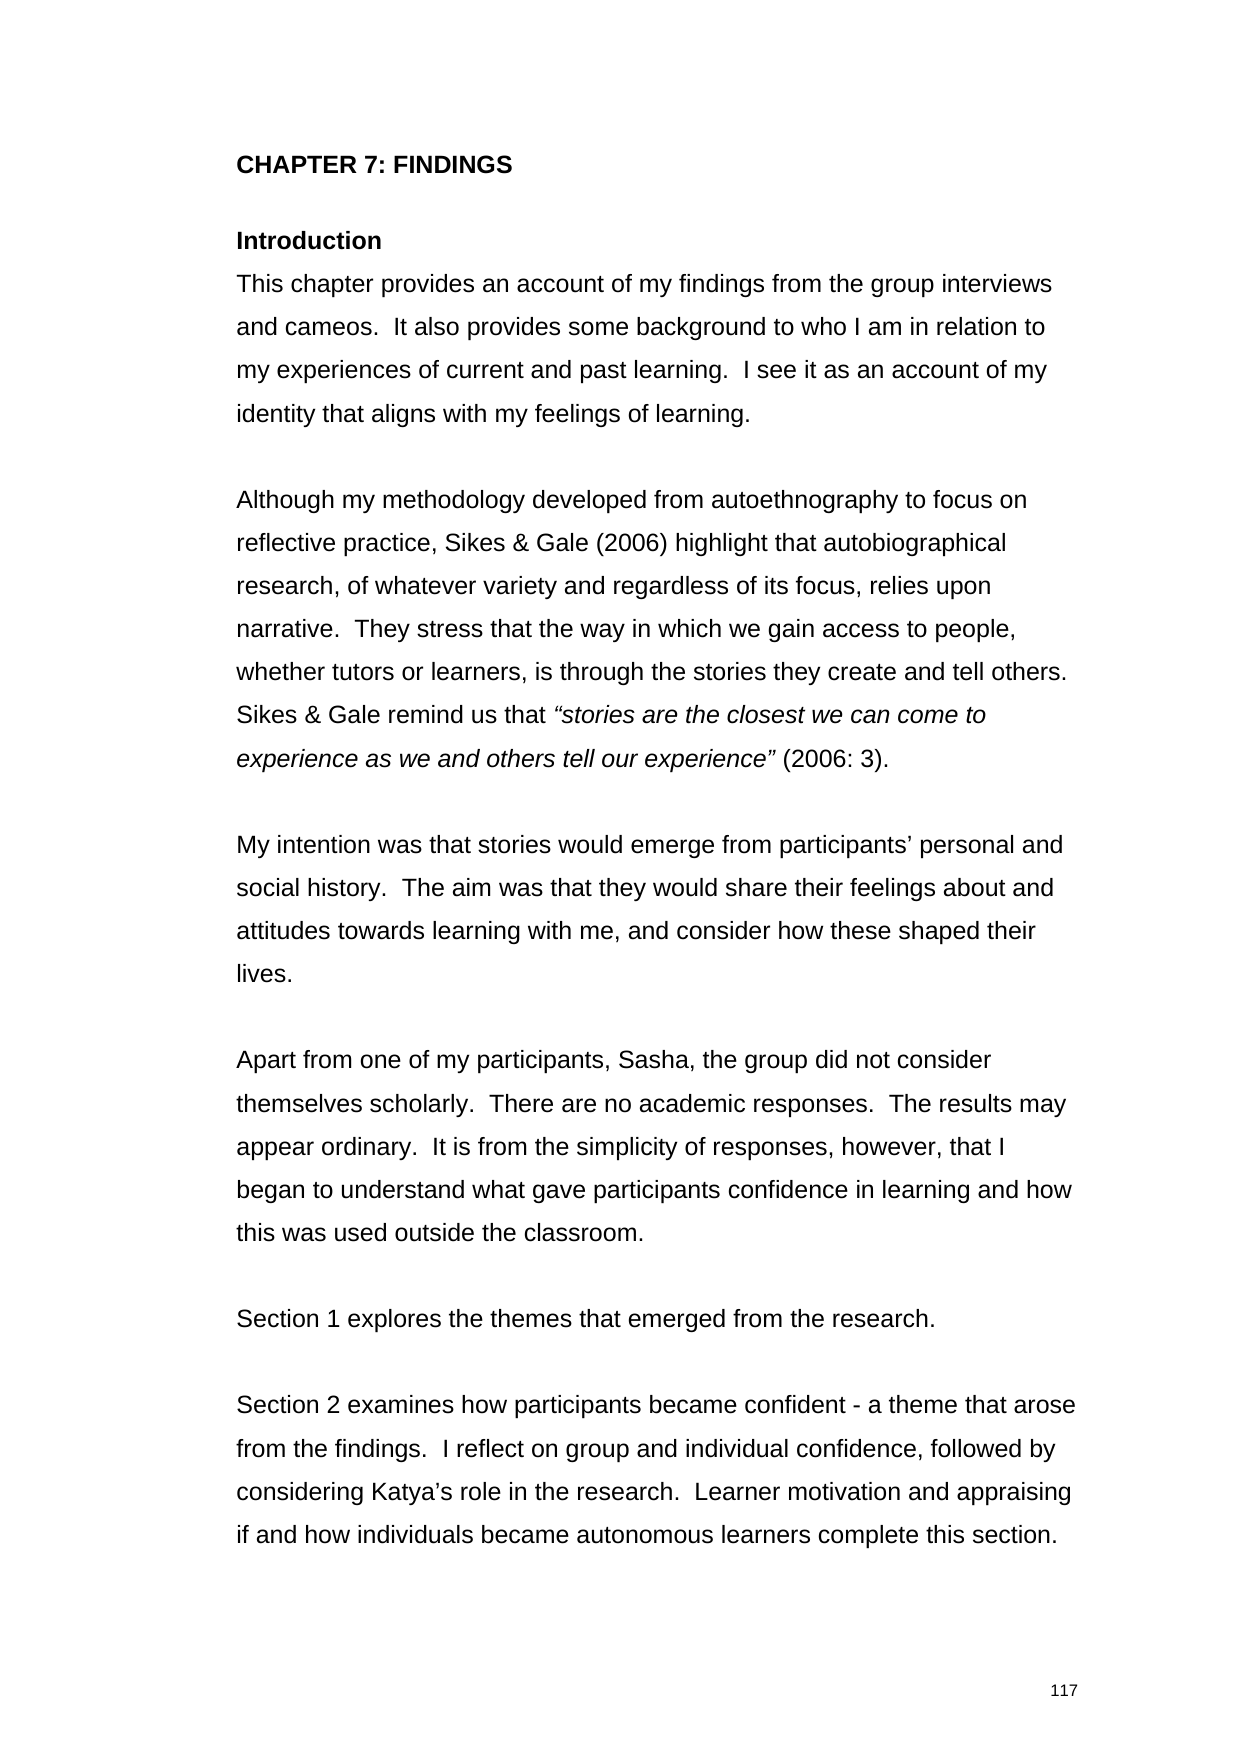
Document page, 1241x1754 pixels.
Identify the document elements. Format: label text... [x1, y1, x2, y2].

text CHAPTER 7: FINDINGS [236, 150, 1078, 179]
text Section 2 examines how participants became confident - a theme that arose from the findings. I reflect on group and individual confidence, followed by considering Katya’s role in the research. Learner motivation and appraising if and how individuals became autonomous learners complete this section. [236, 1391, 1078, 1549]
text Although my methodology developed from autoethnography to focus on reflective practice, Sikes & Gale (2006) highlight that autobiographical research, of whatever variety and regardless of its focus, relies upon narrative. They stress that the way in which we gain access to people, whether tutors or learners, is through the stories they create and tell others. Sikes & Gale remind us that “stories are the closest we can come to experience as we and others tell our experience” (2006: 3). [236, 485, 1078, 772]
text My intention was that stories would emerge from participants’ personal and social history. The aim was that they would share their feelings about and attitudes towards learning with me, and consider how these shaped their lives. [236, 830, 1078, 988]
text Section 1 explores the themes that emerged from the research. [236, 1304, 1078, 1333]
text Apart from one of my participants, Sasha, the group did not consider themselves scholarly. There are no academic responses. The results may appear ordinary. It is from the simplicity of responses, however, that I began to understand what gave participants confidence in learning and how this was used outside the classroom. [236, 1046, 1078, 1247]
text Introduction [236, 226, 1078, 255]
text This chapter provides an account of my findings from the group interviews and cameos. It also provides some background to who I am in relation to my experiences of current and past learning. I see it as an account of my identity that aligns with my feelings of learning. [236, 269, 1078, 427]
